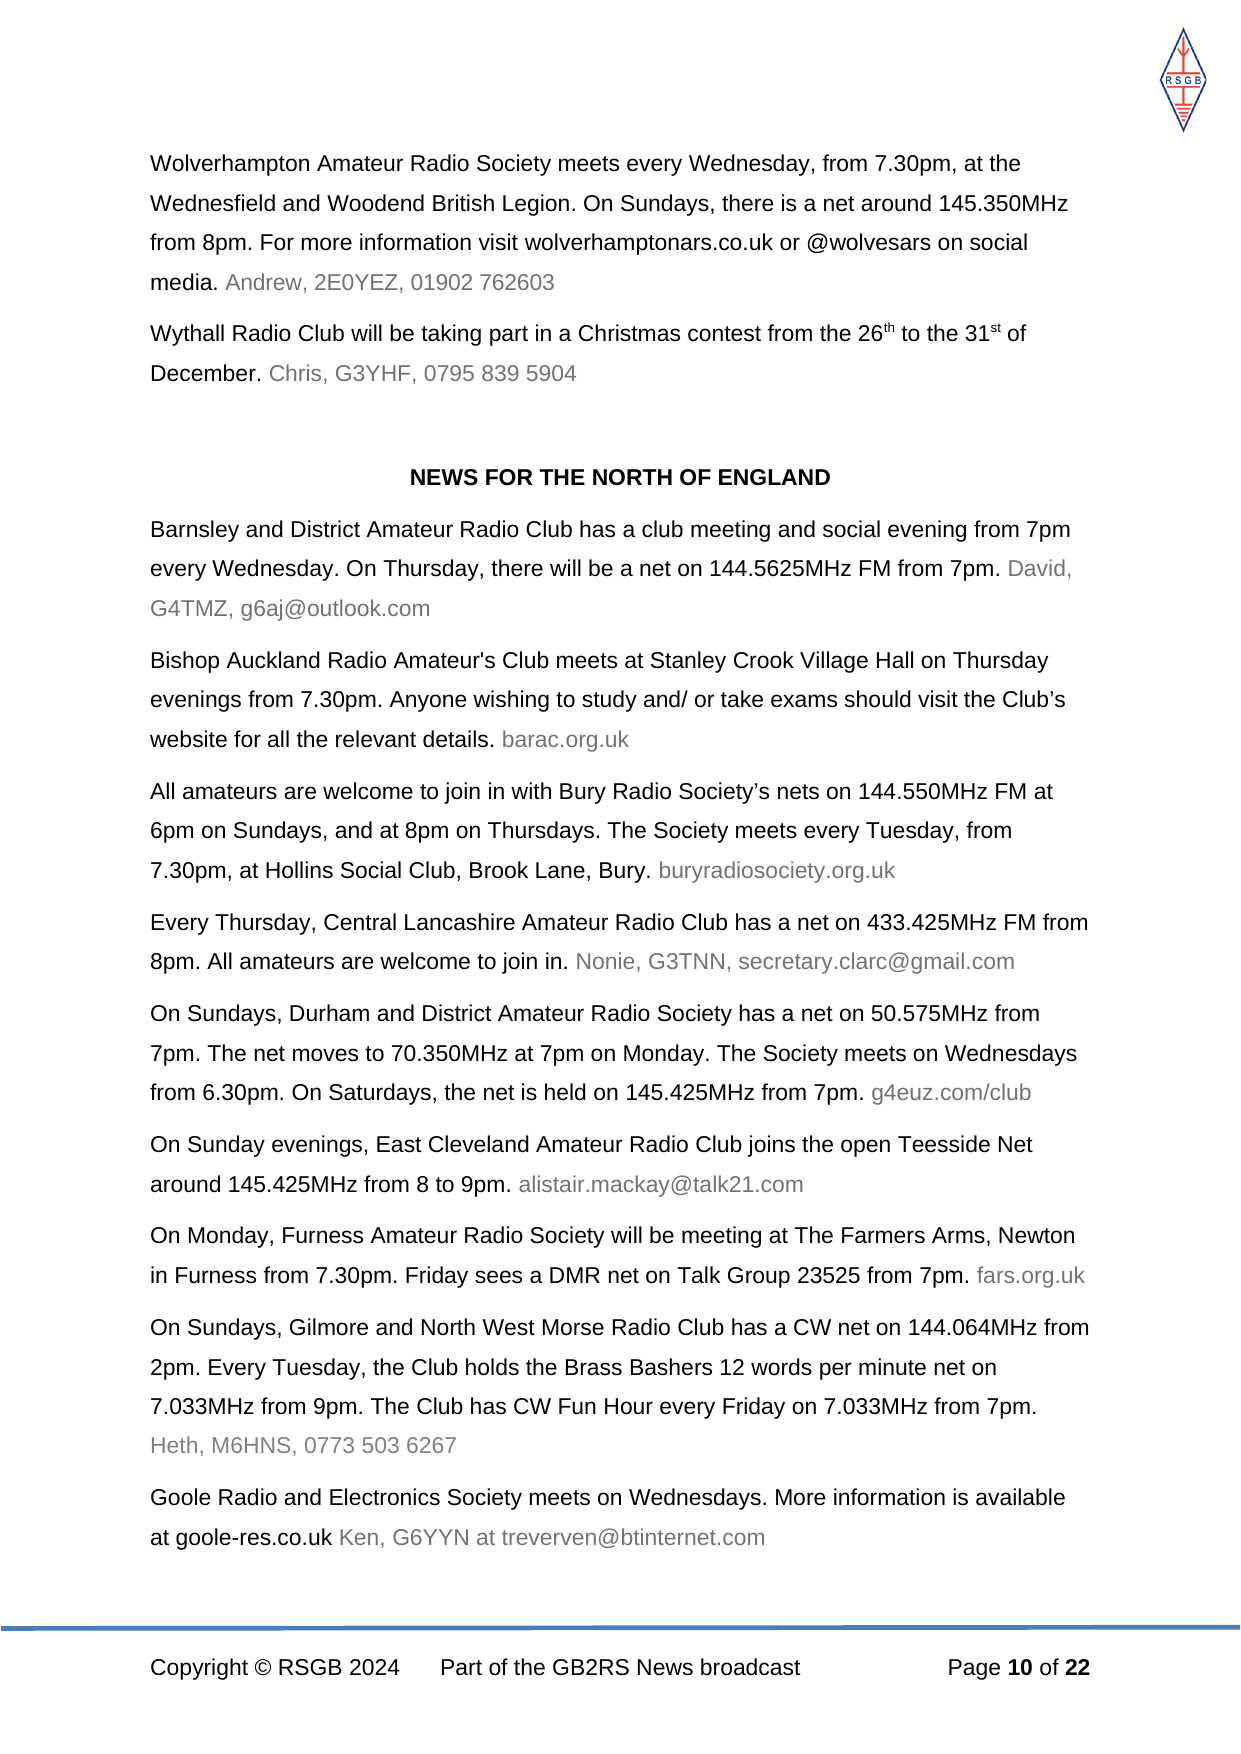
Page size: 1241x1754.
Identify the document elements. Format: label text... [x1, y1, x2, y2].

text NEWS FOR THE NORTH OF ENGLAND [150, 464, 1090, 490]
text Every Thursday, Central Lancashire Amateur Radio Club has a net on 433.425MHz FM from 8pm. All amateurs are welcome to join in. Nonie, G3TNN, secretary.clarc@gmail.com [150, 909, 1090, 974]
text Barnsley and District Amateur Radio Club has a club meeting and social evening from 7pm every Wednesday. On Thursday, there will be a net on 144.5625MHz FM from 7pm. David, G4TMZ, g6aj@outlook.com [150, 516, 1090, 621]
text On Monday, Furness Amateur Radio Society will be meeting at The Farmers Arms, Newton in Furness from 7.30pm. Friday sees a DMR net on Talk Group 23525 from 7pm. fars.org.uk [150, 1222, 1090, 1288]
text Wolverhampton Amateur Radio Society meets every Wednesday, from 7.30pm, at the Wednesfield and Woodend British Legion. On Sundays, there is a net around 145.350MHz from 8pm. For more information visit wolverhamptonars.co.uk or @wolvesars on social media. Andrew, 2E0YEZ, 01902 762603 [150, 150, 1090, 295]
text Bishop Auckland Radio Amateur's Club meets at Stanley Crook Village Hall on Thursday evenings from 7.30pm. Anyone wishing to study and/ or take exams should visit the Club’s website for all the relevant details. barac.org.uk [150, 647, 1090, 752]
text On Sundays, Durham and District Amateur Radio Society has a net on 50.575MHz from 7pm. The net moves to 70.350MHz at 7pm on Monday. The Society meets on Wednesdays from 6.30pm. On Saturdays, the net is held on 145.425MHz from 7pm. g4euz.com/club [150, 1000, 1090, 1105]
text All amateurs are welcome to join in with Bury Radio Society’s nets on 144.550MHz FM at 6pm on Sundays, and at 8pm on Thursdays. The Society meets every Tuesday, from 7.30pm, at Hollins Social Club, Brook Lane, Bury. buryradiosociety.org.uk [150, 778, 1090, 883]
text On Sundays, Gilmore and North West Morse Radio Club has a CW net on 144.064MHz from 2pm. Every Tuesday, the Club holds the Brass Bashers 12 words per minute net on 7.033MHz from 9pm. The Club has CW Fun Hour every Friday on 7.033MHz from 7pm. Heth, M6HNS, 0773 503 6267 [150, 1314, 1090, 1459]
text Goole Radio and Electronics Society meets on Wednesdays. More information is available at goole-res.co.uk Ken, G6YYN at treverven@btinternet.com [150, 1484, 1090, 1550]
text Wythall Radio Club will be taking part in a Christmas contest from the 26th to the 31st of December. Chris, G3YHF, 0795 839 5904 [150, 320, 1090, 386]
picture [1156, 20, 1206, 136]
text On Sunday evenings, East Cleveland Amateur Radio Club joins the open Teesside Net around 145.425MHz from 8 to 9pm. alistair.mackay@talk21.com [150, 1131, 1090, 1197]
